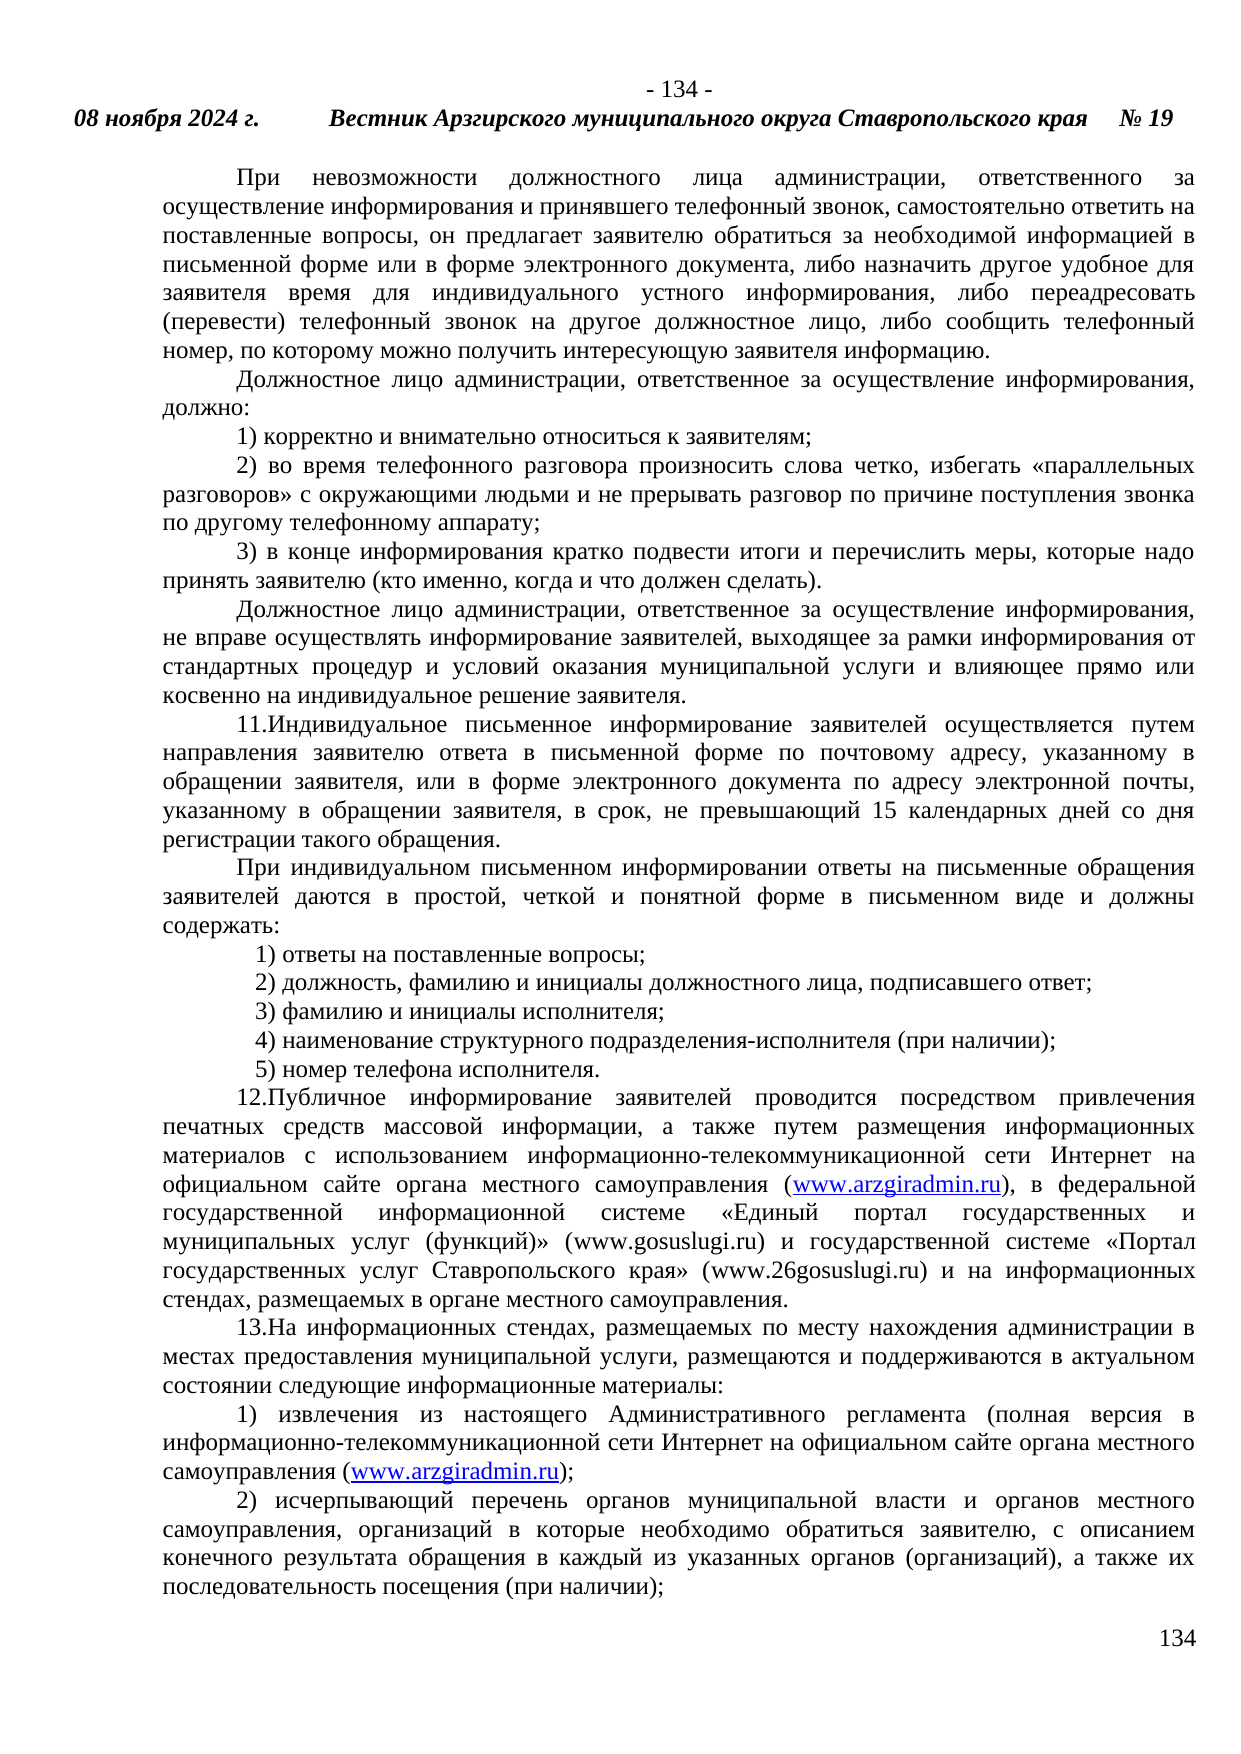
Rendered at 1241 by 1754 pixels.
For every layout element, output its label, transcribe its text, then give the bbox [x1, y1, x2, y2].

text 1) корректно и внимательно относиться к заявителям; [162, 421, 1196, 450]
text 1) извлечения из настоящего Административного регламента (полная версия в информационно-телекоммуникационной сети Интернет на официальном сайте органа местного самоуправления (www.arzgiradmin.ru); [162, 1399, 1196, 1485]
text 2) во время телефонного разговора произносить слова четко, избегать «параллельных разговоров» с окружающими людьми и не прерывать разговор по причине поступления звонка по другому телефонному аппарату; [162, 450, 1196, 536]
text При индивидуальном письменном информировании ответы на письменные обращения заявителей даются в простой, четкой и понятной форме в письменном виде и должны содержать: [162, 852, 1196, 939]
text 2) исчерпывающий перечень органов муниципальной власти и органов местного самоуправления, организаций в которые необходимо обратиться заявителю, с описанием конечного результата обращения в каждый из указанных органов (организаций), а также их последовательность посещения (при наличии); [162, 1485, 1196, 1600]
text 2) должность, фамилию и инициалы должностного лица, подписавшего ответ; [162, 967, 1196, 996]
text 1) ответы на поставленные вопросы; [162, 939, 1196, 967]
text 5) номер телефона исполнителя. [162, 1054, 1196, 1082]
text При невозможности должностного лица администрации, ответственного за осуществление информирования и принявшего телефонный звонок, самостоятельно ответить на поставленные вопросы, он предлагает заявителю обратиться за необходимой информацией в письменной форме или в форме электронного документа, либо назначить другое удобное для заявителя время для индивидуального устного информирования, либо переадресовать (перевести) телефонный звонок на другое должностное лицо, либо сообщить телефонный номер, по которому можно получить интересующую заявителя информацию. [162, 162, 1196, 364]
text Должностное лицо администрации, ответственное за осуществление информирования, не вправе осуществлять информирование заявителей, выходящее за рамки информирования от стандартных процедур и условий оказания муниципальной услуги и влияющее прямо или косвенно на индивидуальное решение заявителя. [162, 594, 1196, 709]
text 12.Публичное информирование заявителей проводится посредством привлечения печатных средств массовой информации, а также путем размещения информационных материалов с использованием информационно-телекоммуникационной сети Интернет на официальном сайте органа местного самоуправления (www.arzgiradmin.ru), в федеральной государственной информационной системе «Единый портал государственных и муниципальных услуг (функций)» (www.gosuslugi.ru) и государственной системе «Портал государственных услуг Ставропольского края» (www.26gosuslugi.ru) и на информационных стендах, размещаемых в органе местного самоуправления. [162, 1082, 1196, 1312]
text 13.На информационных стендах, размещаемых по месту нахождения администрации в местах предоставления муниципальной услуги, размещаются и поддерживаются в актуальном состоянии следующие информационные материалы: [162, 1312, 1196, 1399]
text Должностное лицо администрации, ответственное за осуществление информирования, должно: [162, 364, 1196, 421]
text 3) фамилию и инициалы исполнителя; [162, 996, 1196, 1025]
text 3) в конце информирования кратко подвести итоги и перечислить меры, которые надо принять заявителю (кто именно, когда и что должен сделать). [162, 536, 1196, 594]
text 11.Индивидуальное письменное информирование заявителей осуществляется путем направления заявителю ответа в письменной форме по почтовому адресу, указанному в обращении заявителя, или в форме электронного документа по адресу электронной почты, указанному в обращении заявителя, в срок, не превышающий 15 календарных дней со дня регистрации такого обращения. [162, 709, 1196, 852]
text 4) наименование структурного подразделения-исполнителя (при наличии); [162, 1025, 1196, 1054]
